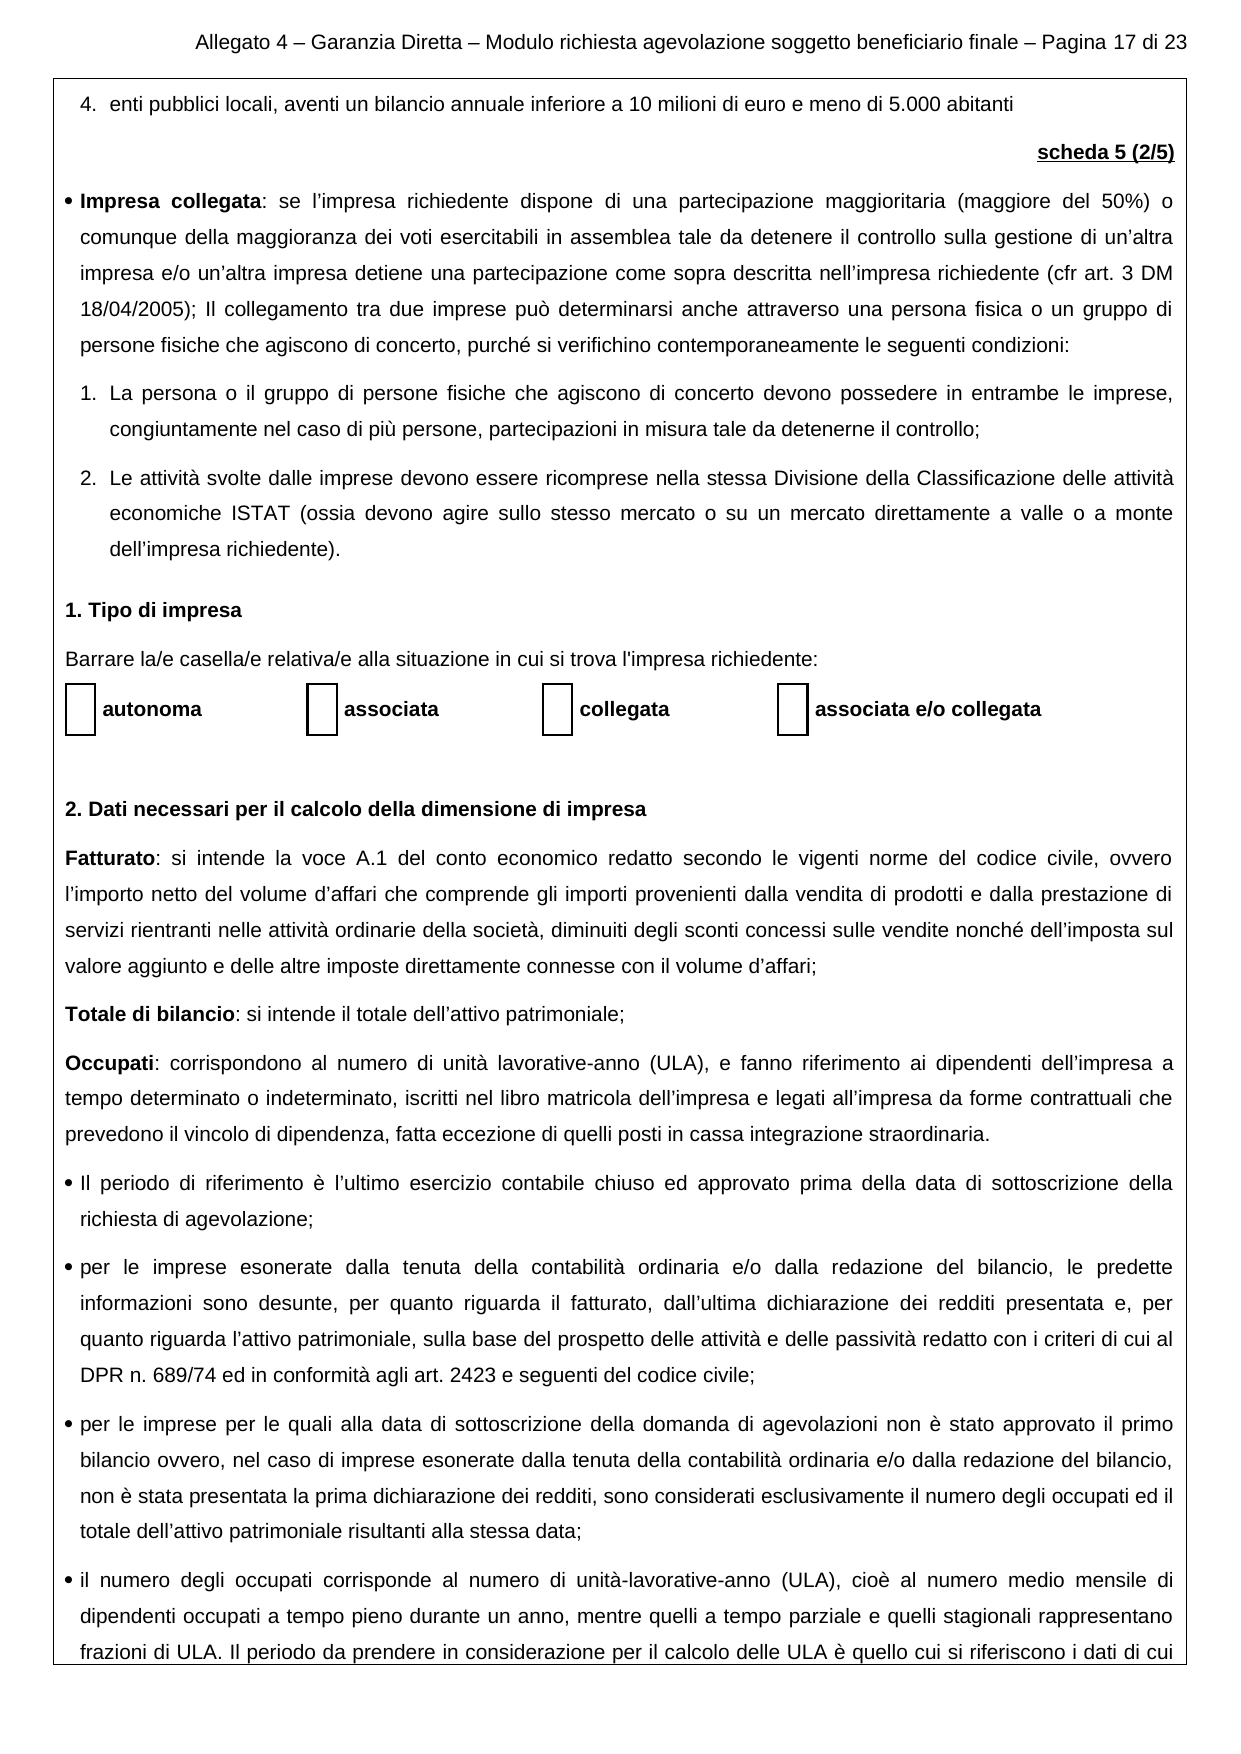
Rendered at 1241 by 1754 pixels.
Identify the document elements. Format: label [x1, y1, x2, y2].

table_header [54, 79, 1186, 1664]
